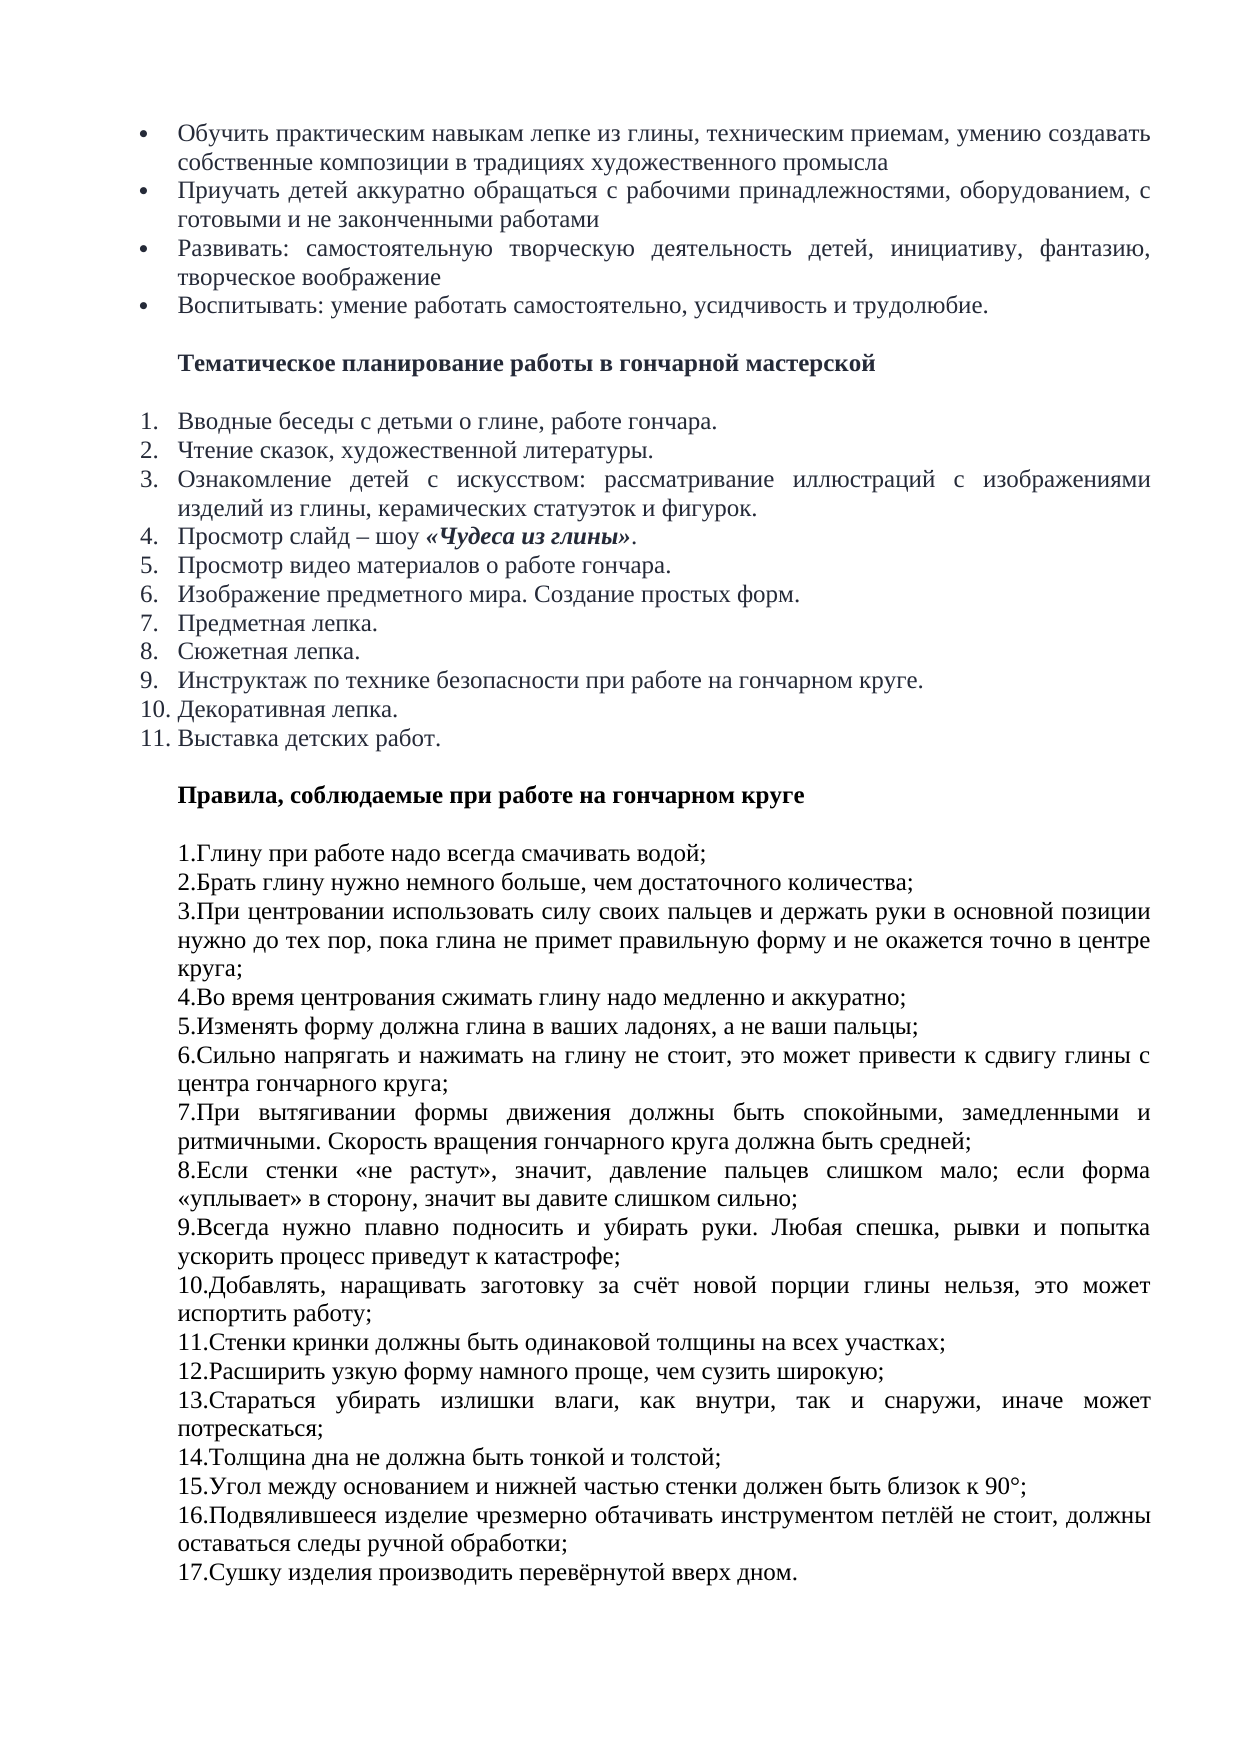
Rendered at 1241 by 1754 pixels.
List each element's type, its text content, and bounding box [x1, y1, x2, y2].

text 9.Всегда нужно плавно подносить и убирать руки. Любая спешка, рывки и попытка ускорить процесс приведут к катастрофе; [177, 1212, 1152, 1270]
text 1.Глину при работе надо всегда смачивать водой; [177, 838, 1152, 867]
list Вводные беседы с детьми о глине, работе гончара. [140, 406, 1152, 435]
list Просмотр слайд – шоу «Чудеса из глины». [140, 521, 1152, 550]
text 15.Угол между основанием и нижней частью стенки должен быть близок к 90°; [177, 1471, 1152, 1500]
text 2.Брать глину нужно немного больше, чем достаточного количества; [177, 867, 1152, 896]
text 10.Добавлять, наращивать заготовку за счёт новой порции глины нельзя, это может испортить работу; [177, 1270, 1152, 1327]
list Предметная лепка. [140, 608, 1152, 636]
text 7.При вытягивании формы движения должны быть спокойными, замедленными и ритмичными. Скорость вращения гончарного круга должна быть средней; [177, 1097, 1152, 1155]
text 13.Стараться убирать излишки влаги, как внутри, так и снаружи, иначе может потрескаться; [177, 1385, 1152, 1442]
text 6.Сильно напрягать и нажимать на глину не стоит, это может привести к сдвигу глины с центра гончарного круга; [177, 1040, 1152, 1097]
list Обучить практическим навыкам лепке из глины, техническим приемам, умению создавать собственные композиции в традициях художественного промысла [140, 118, 1152, 176]
list Развивать: самостоятельную творческую деятельность детей, инициативу, фантазию, творческое воображение [140, 233, 1152, 291]
list Чтение сказок, художественной литературы. [140, 435, 1152, 464]
text 14.Толщина дна не должна быть тонкой и толстой; [177, 1442, 1152, 1471]
text Тематическое планирование работы в гончарной мастерской [177, 348, 1152, 377]
text 11.Стенки кринки должны быть одинаковой толщины на всех участках; [177, 1327, 1152, 1356]
text 16.Подвялившееся изделие чрезмерно обтачивать инструментом петлёй не стоит, должны оставаться следы ручной обработки; [177, 1500, 1152, 1557]
list Изображение предметного мира. Создание простых форм. [140, 579, 1152, 608]
list Просмотр видео материалов о работе гончара. [140, 550, 1152, 579]
text 3.При центровании использовать силу своих пальцев и держать руки в основной позиции нужно до тех пор, пока глина не примет правильную форму и не окажется точно в центре круга; [177, 896, 1152, 982]
list Приучать детей аккуратно обращаться с рабочими принадлежностями, оборудованием, с готовыми и не законченными работами [140, 176, 1152, 233]
text 17.Сушку изделия производить перевёрнутой вверх дном. [177, 1557, 1152, 1586]
text 8.Если стенки «не растут», значит, давление пальцев слишком мало; если форма «уплывает» в сторону, значит вы давите слишком сильно; [177, 1155, 1152, 1212]
list Сюжетная лепка. [140, 636, 1152, 665]
text Правила, соблюдаемые при работе на гончарном круге [177, 781, 1152, 809]
list Ознакомление детей с искусством: рассматривание иллюстраций с изображениями изделий из глины, керамических статуэток и фигурок. [140, 464, 1152, 521]
text 5.Изменять форму должна глина в ваших ладонях, а не ваши пальцы; [177, 1011, 1152, 1040]
list Воспитывать: умение работать самостоятельно, усидчивость и трудолюбие. [140, 291, 1152, 319]
list Инструктаж по технике безопасности при работе на гончарном круге. [140, 665, 1152, 694]
text 4.Во время центрования сжимать глину надо медленно и аккуратно; [177, 982, 1152, 1011]
text 12.Расширить узкую форму намного проще, чем сузить широкую; [177, 1356, 1152, 1385]
list Декоративная лепка. [140, 694, 1152, 723]
list Выставка детских работ. [140, 723, 1152, 751]
